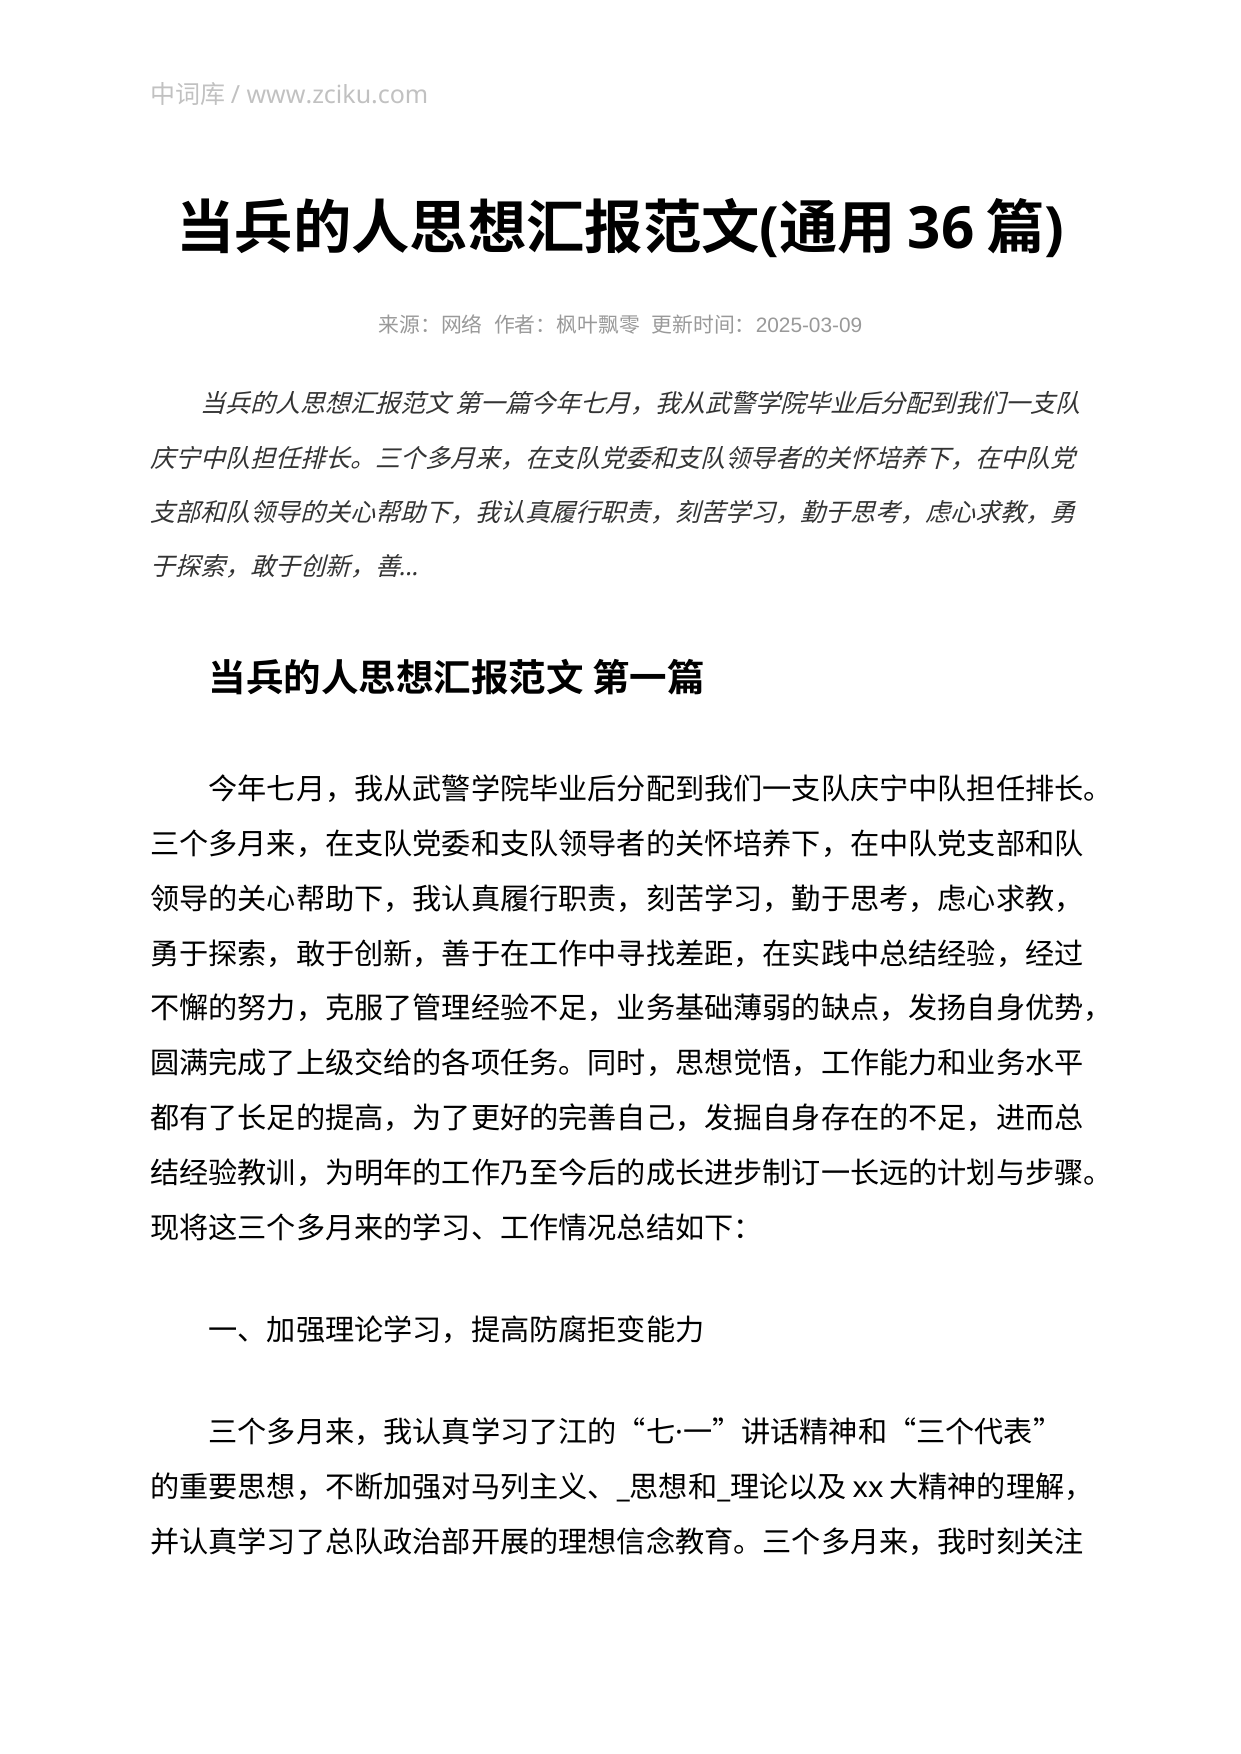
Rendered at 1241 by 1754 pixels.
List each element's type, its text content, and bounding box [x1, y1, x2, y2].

subtitle 当兵的人思想汇报范文(通用36篇) [150, 181, 1090, 266]
text 当兵的人思想汇报范文 第一篇 [150, 648, 1090, 702]
text 来源：网络 作者：枫叶飘零 更新时间：2025-03-09 [150, 313, 1090, 337]
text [150, 1408, 1090, 1561]
text 今年七月，我从武警学院毕业后分配到我们一支队庆宁中队担任排长。三个多月来，在支队党委和支队领导者的关怀培养下，在中队党支部和队领导的关心帮助下，我认真履行职责，刻苦学习，勤于思考，虑心求教，勇于探索，敢于创新，善于在工作中寻找差距，在实践中总结经验，经过不懈的努力，克服了管理经验不足，业务基础薄弱的缺点，发扬自身优势，圆满完成了上级交给的各项任务。同时，思想觉悟，工作能力和业务水平都有了长足的提高，为了更好的完善自己，发掘自身存在的不足，进而总结经验教训，为明年的工作乃至今后的成长进步制订一长远的计划与步骤。现将这三个多月来的学习、工作情况总结如下： [150, 766, 1090, 1247]
text 一、加强理论学习，提高防腐拒变能力 [150, 1306, 1090, 1349]
text 当兵的人思想汇报范文 第一篇今年七月，我从武警学院毕业后分配到我们一支队庆宁中队担任排长。三个多月来，在支队党委和支队领导者的关怀培养下，在中队党支部和队领导的关心帮助下，我认真履行职责，刻苦学习，勤于思考，虑心求教，勇于探索，敢于创新，善... [150, 384, 1090, 583]
